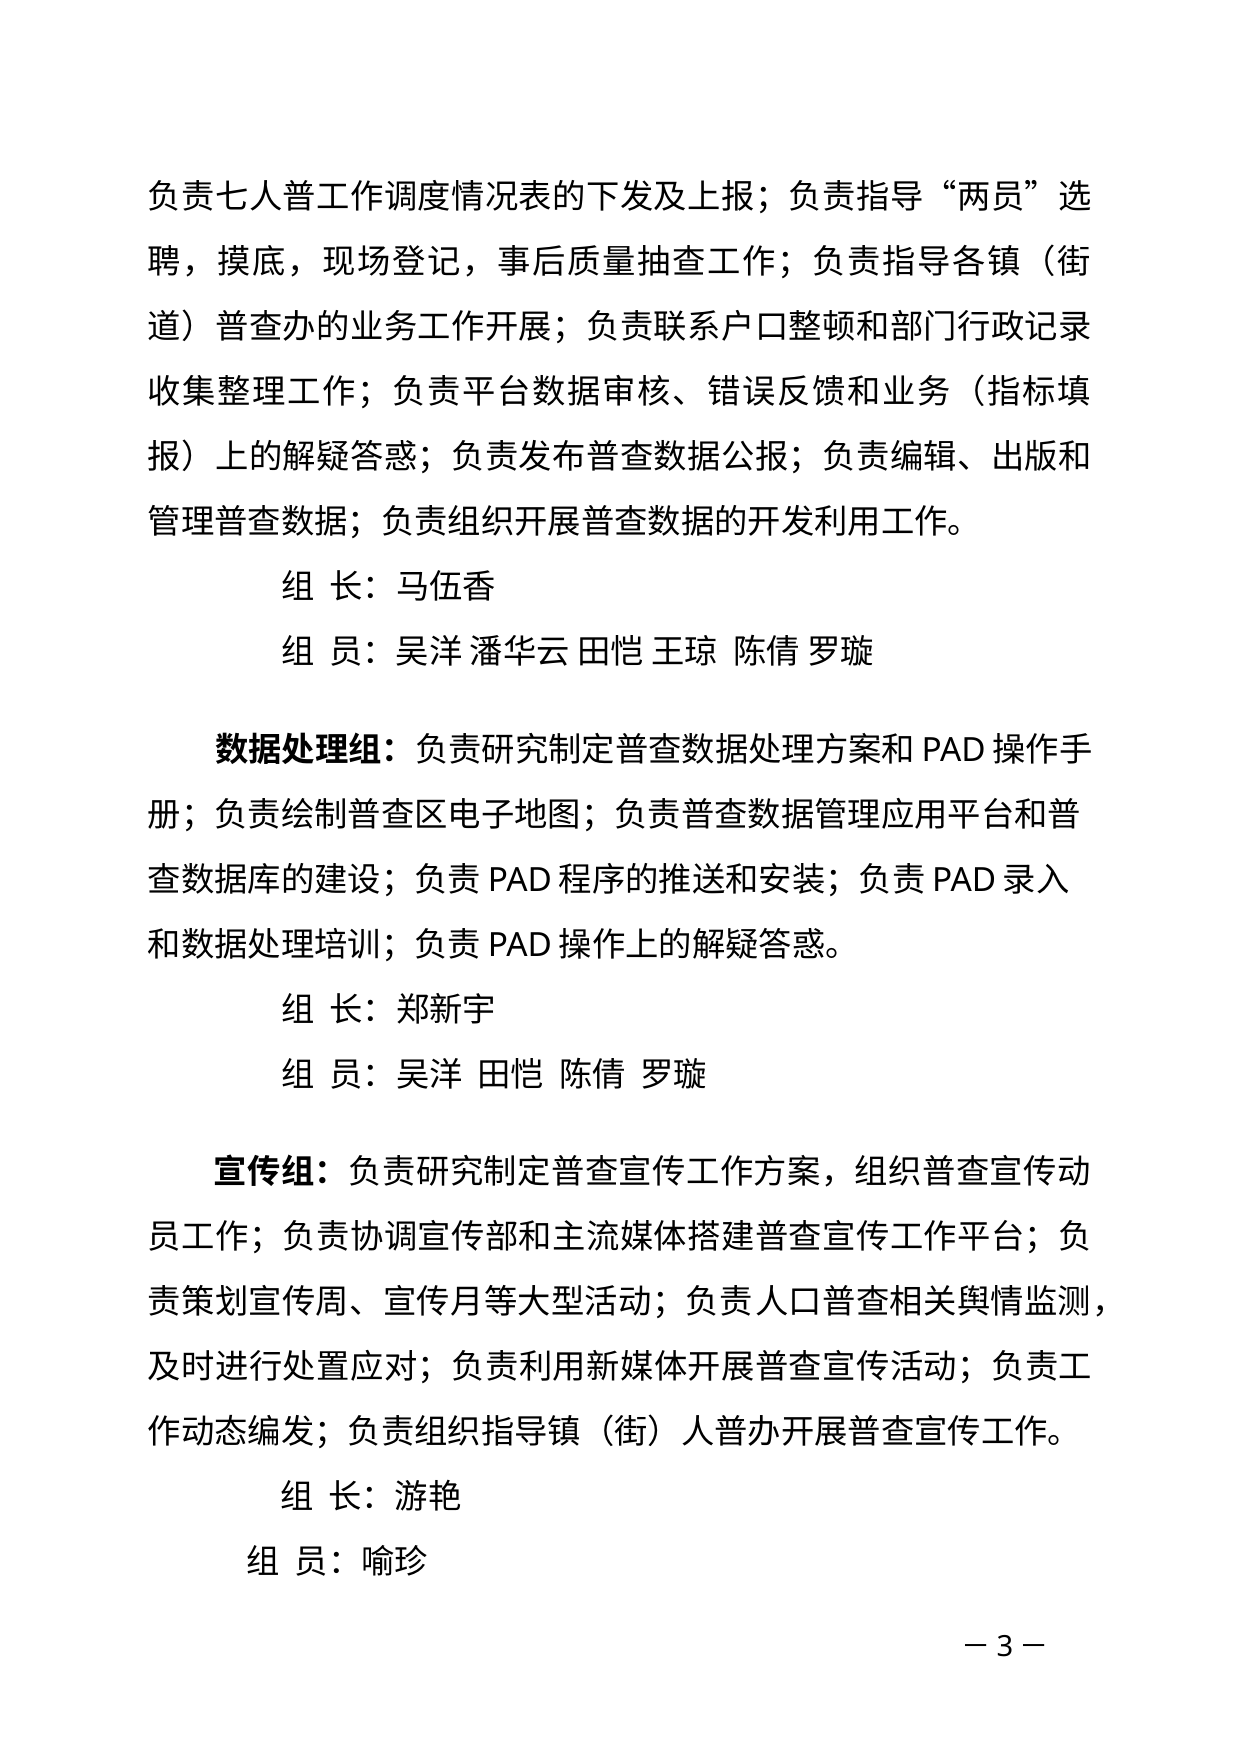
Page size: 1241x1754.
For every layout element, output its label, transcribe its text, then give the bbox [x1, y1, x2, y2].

text 组 长：马伍香 [148, 552, 1092, 617]
text 组 长：郑新宇 [148, 974, 1092, 1039]
text 组 长：游艳 [148, 1462, 1092, 1527]
text 数据处理组：负责研究制定普查数据处理方案和PAD操作手册；负责绘制普查区电子地图；负责普查数据管理应用平台和普查数据库的建设；负责PAD程序的推送和安装；负责PAD录入和数据处理培训；负责PAD操作上的解疑答惑。 [148, 714, 1092, 974]
text 宣传组：负责研究制定普查宣传工作方案，组织普查宣传动员工作；负责协调宣传部和主流媒体搭建普查宣传工作平台；负责策划宣传周、宣传月等大型活动；负责人口普查相关舆情监测，及时进行处置应对；负责利用新媒体开展普查宣传活动；负责工作动态编发；负责组织指导镇（街）人普办开展普查宣传工作。 [148, 1137, 1092, 1462]
text 组 员：喻珍 [148, 1527, 1092, 1592]
text 组 员：吴洋 潘华云 田恺 王琼 陈倩 罗璇 [281, 617, 1092, 682]
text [148, 162, 1092, 552]
text 组 员：吴洋 田恺 陈倩 罗璇 [148, 1039, 1092, 1104]
